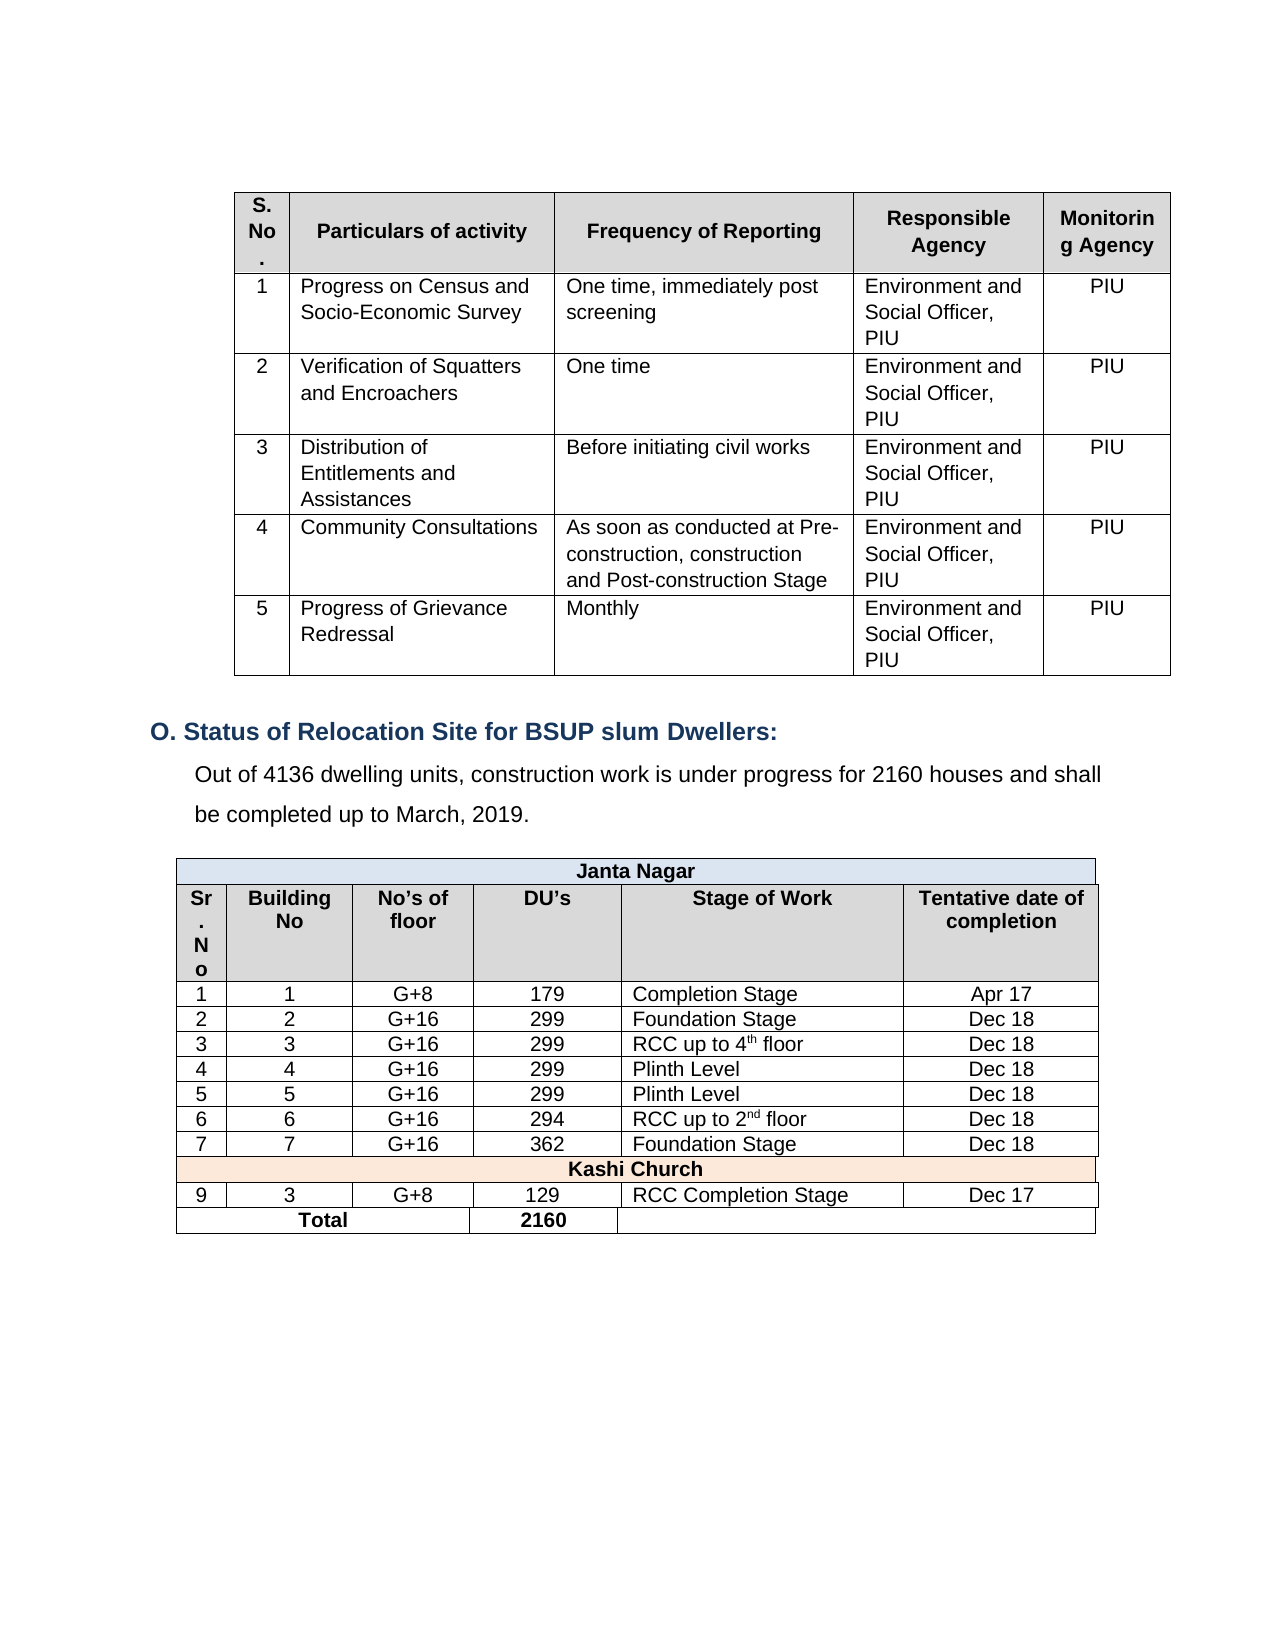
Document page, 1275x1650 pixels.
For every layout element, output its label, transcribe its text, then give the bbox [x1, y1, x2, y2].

table_cell Before initiating civil works [555, 435, 853, 514]
table_cell [618, 1208, 1095, 1233]
table_cell DU’s [474, 885, 621, 981]
table_cell Tentative date of completion [904, 885, 1098, 981]
table_cell Completion Stage [622, 982, 903, 1006]
table_cell Dec 18 [904, 1107, 1098, 1131]
table_cell G+16 [353, 1082, 473, 1106]
table_cell 179 [474, 982, 621, 1006]
table_cell PIU [1044, 354, 1170, 433]
table_cell As soon as conducted at Pre-construction, construction and Post-construction Stage [555, 515, 853, 594]
table_cell 1 [227, 982, 352, 1006]
table_cell Environment and Social Officer, PIU [854, 515, 1043, 594]
table_header Frequency of Reporting [555, 193, 853, 272]
table_cell 2 [235, 354, 289, 433]
table_cell G+8 [353, 982, 473, 1006]
table_cell Environment and Social Officer, PIU [854, 354, 1043, 433]
table_header Janta Nagar [177, 859, 1095, 884]
table_cell Environment and Social Officer, PIU [854, 435, 1043, 514]
table_cell Progress on Census and Socio-Economic Survey [290, 274, 554, 353]
table_cell 6 [177, 1107, 226, 1131]
table_cell 5 [227, 1082, 352, 1106]
table_cell Plinth Level [622, 1082, 903, 1106]
table_cell Environment and Social Officer, PIU [854, 596, 1043, 675]
table_cell One time, immediately post screening [555, 274, 853, 353]
table_cell 299 [474, 1057, 621, 1081]
table_cell G+16 [353, 1132, 473, 1156]
table_cell 3 [227, 1183, 352, 1207]
table_cell PIU [1044, 515, 1170, 594]
table_cell 299 [474, 1007, 621, 1031]
table_cell Total [177, 1208, 469, 1233]
table_cell PIU [1044, 274, 1170, 353]
table_cell Dec 18 [904, 1032, 1098, 1056]
table_cell Foundation Stage [622, 1007, 903, 1031]
table_cell RCC Completion Stage [622, 1183, 903, 1207]
table_cell Stage of Work [622, 885, 903, 981]
table_cell PIU [1044, 596, 1170, 675]
table_cell Dec 17 [904, 1183, 1098, 1207]
table_cell 7 [177, 1132, 226, 1156]
table_header Monitoring Agency [1044, 193, 1170, 272]
table_cell RCC up to 4th floor [622, 1032, 903, 1056]
table_cell 362 [474, 1132, 621, 1156]
table_cell Dec 18 [904, 1057, 1098, 1081]
subtitle O. Status of Relocation Site for BSUP slum Dwellers: [150, 717, 1125, 746]
table_cell 4 [177, 1057, 226, 1081]
table_cell Monthly [555, 596, 853, 675]
table_cell PIU [1044, 435, 1170, 514]
table_cell One time [555, 354, 853, 433]
table_cell 3 [177, 1032, 226, 1056]
table_cell G+16 [353, 1057, 473, 1081]
table_cell 5 [177, 1082, 226, 1106]
table_cell 3 [235, 435, 289, 514]
table_cell 4 [227, 1057, 352, 1081]
table_cell Dec 18 [904, 1132, 1098, 1156]
table_cell No’s of floor [353, 885, 473, 981]
table_cell 9 [177, 1183, 226, 1207]
table_cell Building No [227, 885, 352, 981]
table_cell G+16 [353, 1032, 473, 1056]
table_cell 2 [227, 1007, 352, 1031]
table_cell Foundation Stage [622, 1132, 903, 1156]
table_header Responsible Agency [854, 193, 1043, 272]
table_cell 7 [227, 1132, 352, 1156]
table_cell 3 [227, 1032, 352, 1056]
table_cell Distribution of Entitlements and Assistances [290, 435, 554, 514]
table_cell Kashi Church [177, 1157, 1095, 1182]
table_cell Community Consultations [290, 515, 554, 594]
table_cell 2160 [470, 1208, 617, 1233]
table_cell Environment and Social Officer, PIU [854, 274, 1043, 353]
table_cell 129 [474, 1183, 621, 1207]
table_cell Progress of Grievance Redressal [290, 596, 554, 675]
table_cell Dec 18 [904, 1007, 1098, 1031]
table_cell 299 [474, 1032, 621, 1056]
table_cell 2 [177, 1007, 226, 1031]
table_cell Apr 17 [904, 982, 1098, 1006]
table_cell G+16 [353, 1107, 473, 1131]
table_cell 294 [474, 1107, 621, 1131]
table_cell Plinth Level [622, 1057, 903, 1081]
table_cell 299 [474, 1082, 621, 1106]
table_header S. No. [235, 193, 289, 272]
table_cell 1 [177, 982, 226, 1006]
table_cell RCC up to 2nd floor [622, 1107, 903, 1131]
text Out of 4136 dwelling units, construction work is under progress for 2160 houses and shall be completed up to March, 2019. [194, 761, 1125, 827]
table_cell 1 [235, 274, 289, 353]
table_cell G+16 [353, 1007, 473, 1031]
table_cell G+8 [353, 1183, 473, 1207]
table_header Particulars of activity [290, 193, 554, 272]
table_cell 5 [235, 596, 289, 675]
table_cell Sr. No [177, 885, 226, 981]
table_cell 4 [235, 515, 289, 594]
table_cell Verification of Squatters and Encroachers [290, 354, 554, 433]
table_cell Dec 18 [904, 1082, 1098, 1106]
table_cell 6 [227, 1107, 352, 1131]
